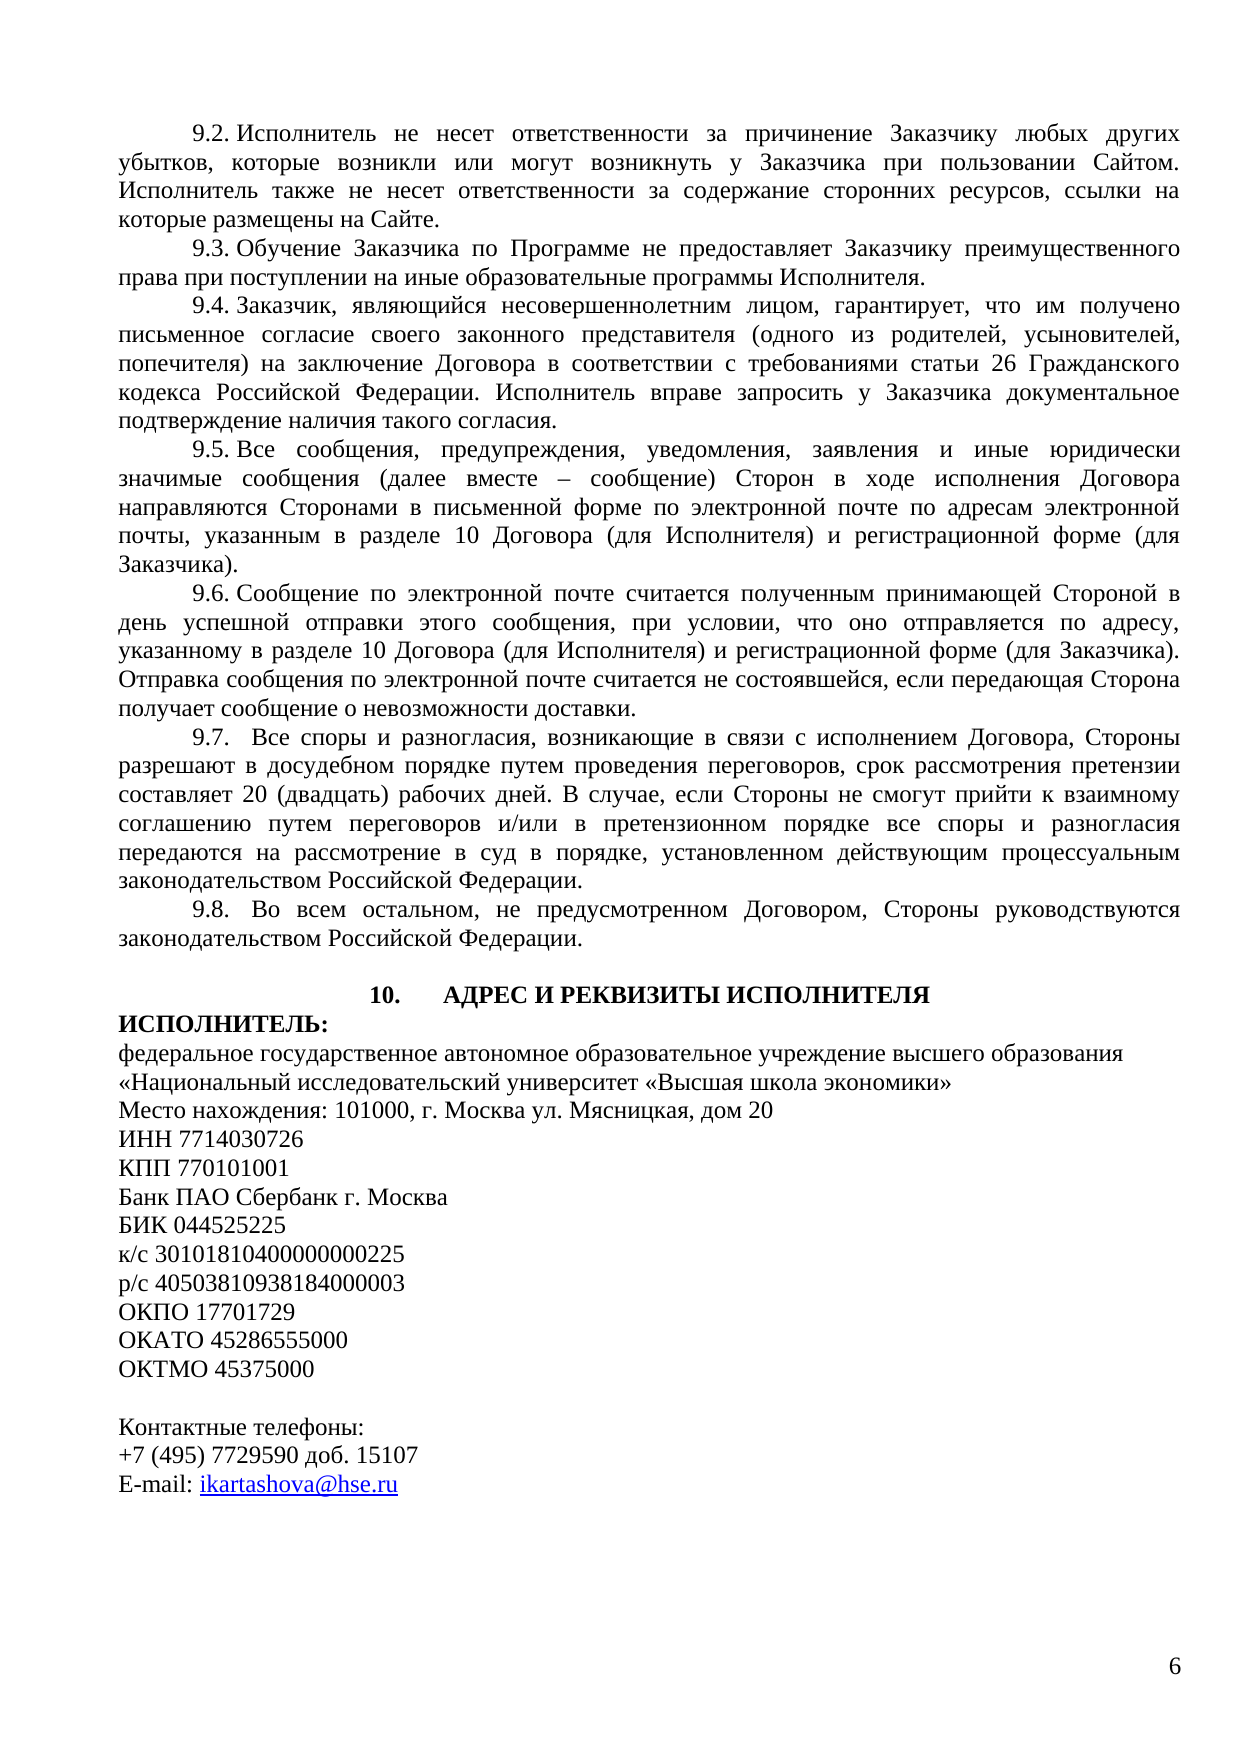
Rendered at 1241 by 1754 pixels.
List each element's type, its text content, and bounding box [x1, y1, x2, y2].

text Банк ПАО Сбербанк г. Москва [118, 1182, 1181, 1211]
text БИК 044525225 [118, 1211, 1181, 1239]
list Обучение Заказчика по Программе не предоставляет Заказчику преимущественного права при поступлении на иные образовательные программы Исполнителя. [118, 233, 1181, 291]
text КПП 770101001 [118, 1153, 1181, 1182]
list Все споры и разногласия, возникающие в связи с исполнением Договора, Стороны разрешают в досудебном порядке путем проведения переговоров, срок рассмотрения претензии составляет 20 (двадцать) рабочих дней. В случае, если Стороны не смогут прийти к взаимному соглашению путем переговоров и/или в претензионном порядке все споры и разногласия передаются на рассмотрение в суд в порядке, установленном действующим процессуальным законодательством Российской Федерации. [118, 722, 1181, 894]
list Сообщение по электронной почте считается полученным принимающей Стороной в день успешной отправки этого сообщения, при условии, что оно отправляется по адресу, указанному в разделе 10 Договора (для Исполнителя) и регистрационной форме (для Заказчика). Отправка сообщения по электронной почте считается не состоявшейся, если передающая Сторона получает сообщение о невозможности доставки. [118, 578, 1181, 722]
text E-mail: ikartashova@hse.ru [118, 1469, 1181, 1498]
list АДРЕС И РЕКВИЗИТЫ ИСПОЛНИТЕЛЯ [118, 981, 1181, 1009]
text ОКАТО 45286555000 [118, 1326, 1181, 1354]
list Заказчик, являющийся несовершеннолетним лицом, гарантирует, что им получено письменное согласие своего законного представителя (одного из родителей, усыновителей, попечителя) на заключение Договора в соответствии с требованиями статьи 26 Гражданского кодекса Российской Федерации. Исполнитель вправе запросить у Заказчика документальное подтверждение наличия такого согласия. [118, 291, 1181, 434]
text ОКПО 17701729 [118, 1297, 1181, 1326]
list Во всем остальном, не предусмотренном Договором, Стороны руководствуются законодательством Российской Федерации. [118, 894, 1181, 952]
text ИСПОЛНИТЕЛЬ: [118, 1009, 1181, 1038]
text +7 (495) 7729590 доб. 15107 [118, 1441, 1181, 1469]
text Контактные телефоны: [118, 1412, 1181, 1441]
list Исполнитель не несет ответственности за причинение Заказчику любых других убытков, которые возникли или могут возникнуть у Заказчика при пользовании Сайтом. Исполнитель также не несет ответственности за содержание сторонних ресурсов, ссылки на которые размещены на Сайте. [118, 118, 1181, 233]
text к/с 30101810400000000225 [118, 1239, 1181, 1268]
text федеральное государственное автономное образовательное учреждение высшего образования «Национальный исследовательский университет «Высшая школа экономики» [118, 1038, 1181, 1096]
list Все сообщения, предупреждения, уведомления, заявления и иные юридически значимые сообщения (далее вместе – сообщение) Сторон в ходе исполнения Договора направляются Сторонами в письменной форме по электронной почте по адресам электронной почты, указанным в разделе 10 Договора (для Исполнителя) и регистрационной форме (для Заказчика). [118, 434, 1181, 578]
text Место нахождения: 101000, г. Москва ул. Мясницкая, дом 20 [118, 1096, 1181, 1124]
text ИНН 7714030726 [118, 1124, 1181, 1153]
text ОКТМО 45375000 [118, 1354, 1181, 1383]
text р/с 40503810938184000003 [118, 1268, 1181, 1297]
